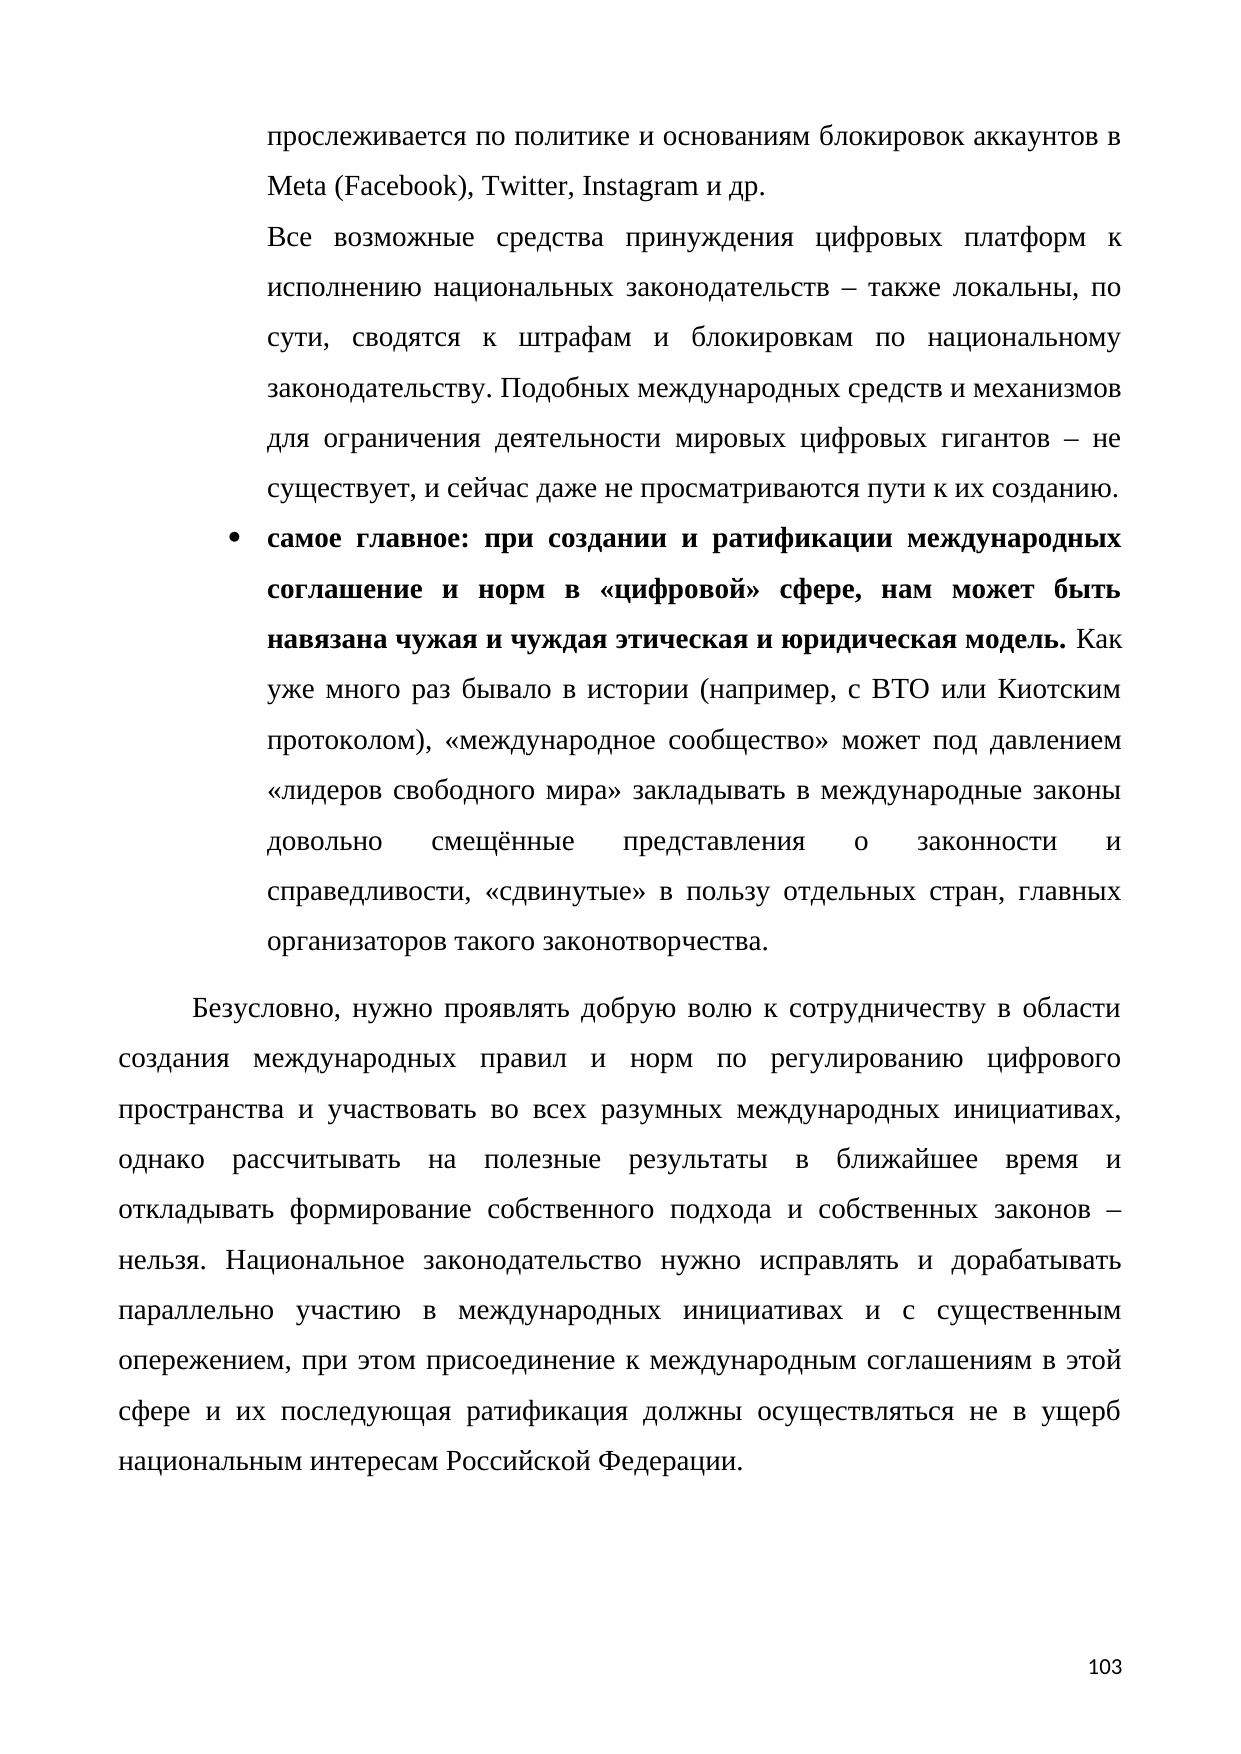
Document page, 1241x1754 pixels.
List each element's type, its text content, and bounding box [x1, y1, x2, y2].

list Все возможные средства принуждения цифровых платформ к исполнению национальных законодательств – также локальны, по сути, сводятся к штрафам и блокировкам по национальному законодательству. Подобных международных средств и механизмов для ограничения деятельности мировых цифровых гигантов – не существует, и сейчас даже не просматриваются пути к их созданию. [267, 219, 1122, 504]
text Безусловно, нужно проявлять добрую волю к сотрудничеству в области создания международных правил и норм по регулированию цифрового пространства и участвовать во всех разумных международных инициативах, однако рассчитывать на полезные результаты в ближайшее время и откладывать формирование собственного подхода и собственных законов – нельзя. Национальное законодательство нужно исправлять и дорабатывать параллельно участию в международных инициативах и с существенным опережением, при этом присоединение к международным соглашениям в этой сфере и их последующая ратификация должны осуществляться не в ущерб национальным интересам Российской Федерации. [118, 990, 1122, 1477]
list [229, 118, 1122, 202]
list самое главное: при создании и ратификации международных соглашение и норм в «цифровой» сфере, нам может быть навязана чужая и чуждая этическая и юридическая модель. Как уже много раз бывало в истории (например, с ВТО или Киотским протоколом), «международное сообщество» может под давлением «лидеров свободного мира» закладывать в международные законы довольно смещённые представления о законности и справедливости, «сдвинутые» в пользу отдельных стран, главных организаторов такого законотворчества. [229, 521, 1122, 957]
